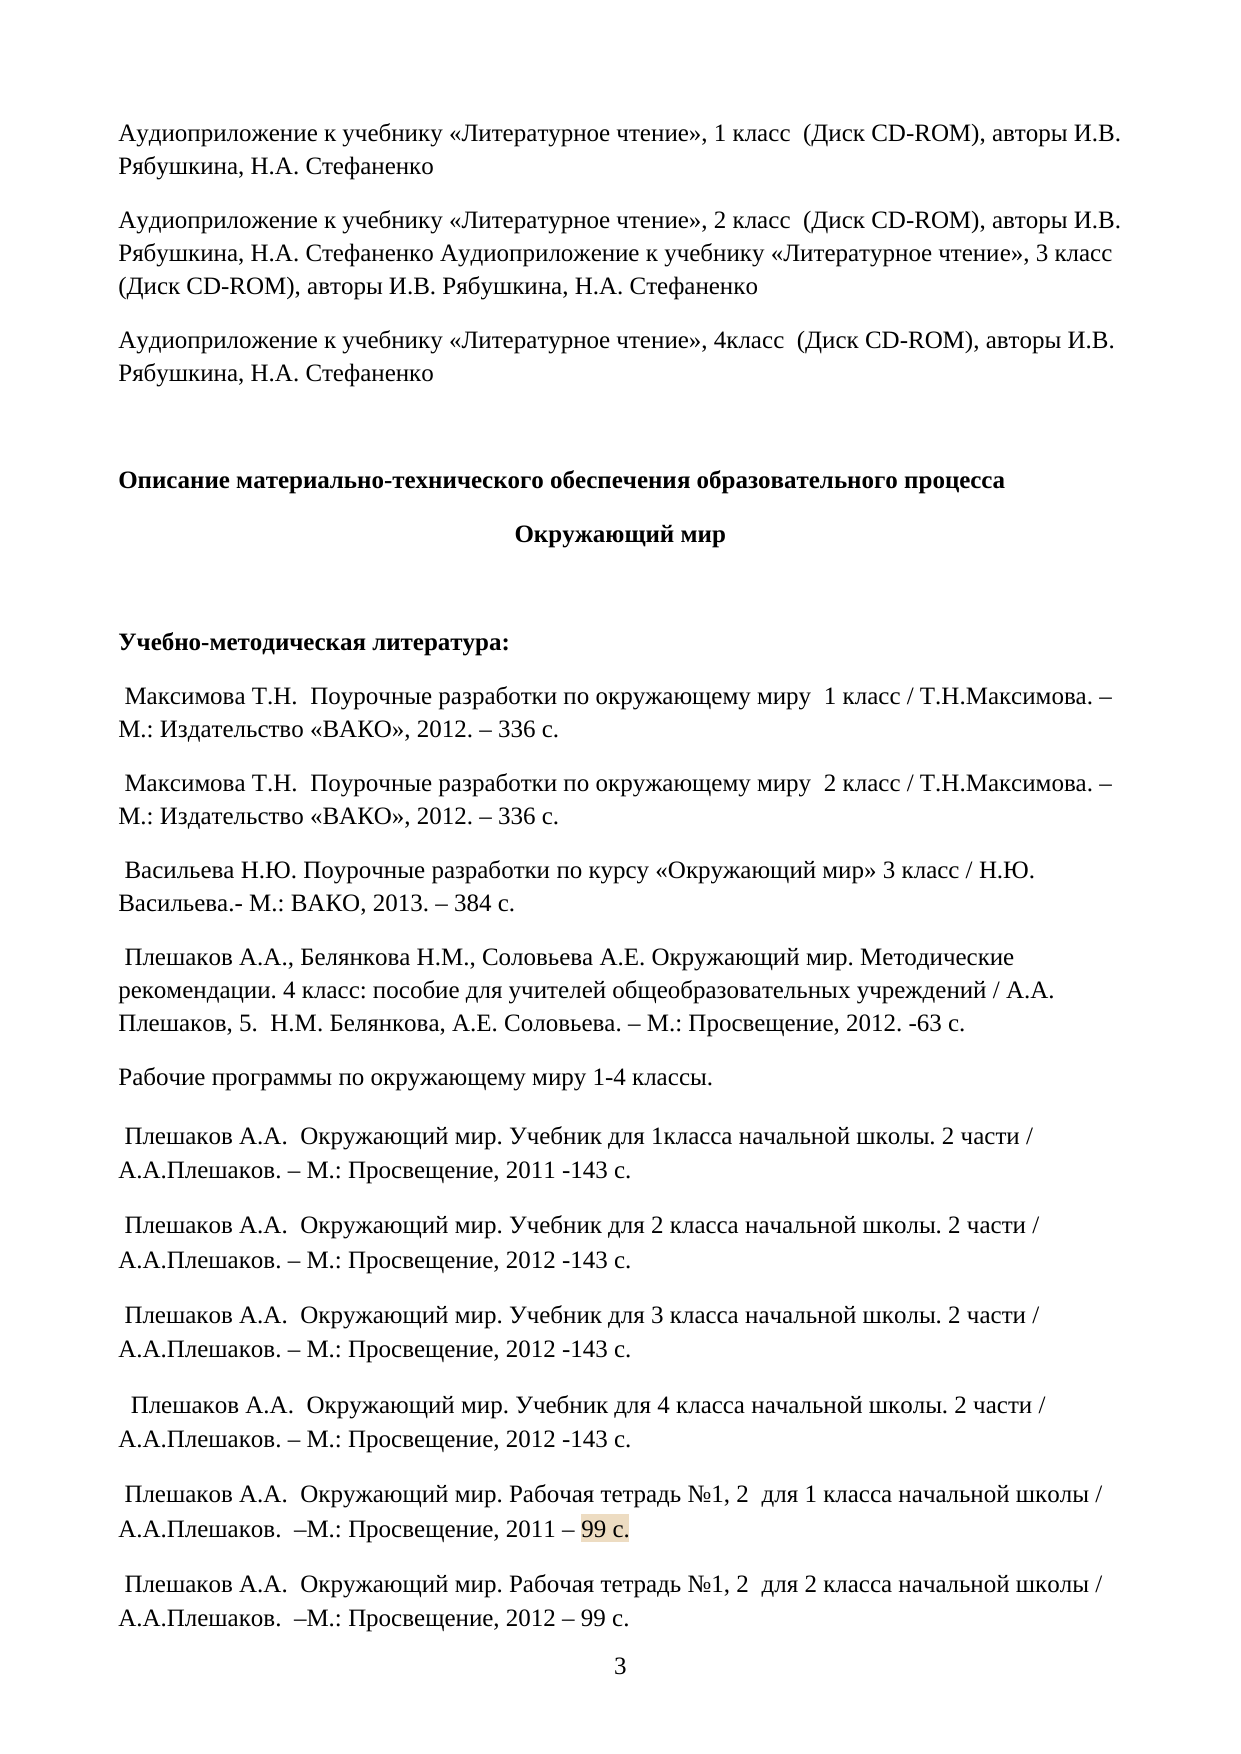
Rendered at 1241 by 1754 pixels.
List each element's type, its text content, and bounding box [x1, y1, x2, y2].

text Окружающий мир [118, 519, 1122, 548]
text Плешаков А.А., Белянкова Н.М., Соловьева А.Е. Окружающий мир. Методические рекомендации. 4 класс: пособие для учителей общеобразовательных учреждений / А.А. Плешаков, 5. Н.М. Белянкова, А.Е. Соловьева. – М.: Просвещение, 2012. -63 с. [118, 942, 1122, 1036]
text Плешаков А.А. Окружающий мир. Рабочая тетрадь №1, 2 для 2 класса начальной школы / А.А.Плешаков. –М.: Просвещение, 2012 – 99 с. [118, 1563, 1122, 1632]
text Учебно-методическая литература: [118, 627, 1122, 656]
text Плешаков А.А. Окружающий мир. Рабочая тетрадь №1, 2 для 1 класса начальной школы / А.А.Плешаков. –М.: Просвещение, 2011 – 99 с. [118, 1474, 1122, 1542]
text Максимова Т.Н. Поурочные разработки по окружающему миру 1 класс / Т.Н.Максимова. – М.: Издательство «ВАКО», 2012. – 336 с. [118, 681, 1122, 743]
text Максимова Т.Н. Поурочные разработки по окружающему миру 2 класс / Т.Н.Максимова. – М.: Издательство «ВАКО», 2012. – 336 с. [118, 768, 1122, 830]
text Рабочие программы по окружающему миру 1-4 классы. [118, 1062, 1122, 1090]
text Описание материально-технического обеспечения образовательного процесса [118, 466, 1122, 494]
text Плешаков А.А. Окружающий мир. Учебник для 1класса начальной школы. 2 части / А.А.Плешаков. – М.: Просвещение, 2011 -143 с. [118, 1115, 1122, 1184]
text Плешаков А.А. Окружающий мир. Учебник для 2 класса начальной школы. 2 части / А.А.Плешаков. – М.: Просвещение, 2012 -143 с. [118, 1205, 1122, 1274]
text Аудиоприложение к учебнику «Литературное чтение», 2 класс (Диск CD-ROM), авторы И.В. Рябушкина, Н.А. Стефаненко Аудиоприложение к учебнику «Литературное чтение», 3 класс (Диск CD-ROM), авторы И.В. Рябушкина, Н.А. Стефаненко [118, 205, 1122, 300]
text Плешаков А.А. Окружающий мир. Учебник для 3 класса начальной школы. 2 части / А.А.Плешаков. – М.: Просвещение, 2012 -143 с. [118, 1294, 1122, 1363]
text Аудиоприложение к учебнику «Литературное чтение», 4класс (Диск CD-ROM), авторы И.В. Рябушкина, Н.А. Стефаненко [118, 325, 1122, 387]
text Васильева Н.Ю. Поурочные разработки по курсу «Окружающий мир» 3 класс / Н.Ю. Васильева.- М.: ВАКО, 2013. – 384 с. [118, 855, 1122, 917]
text Аудиоприложение к учебнику «Литературное чтение», 1 класс (Диск CD-ROM), авторы И.В. Рябушкина, Н.А. Стефаненко [118, 118, 1122, 180]
text Плешаков А.А. Окружающий мир. Учебник для 4 класса начальной школы. 2 части / А.А.Плешаков. – М.: Просвещение, 2012 -143 с. [118, 1384, 1122, 1453]
